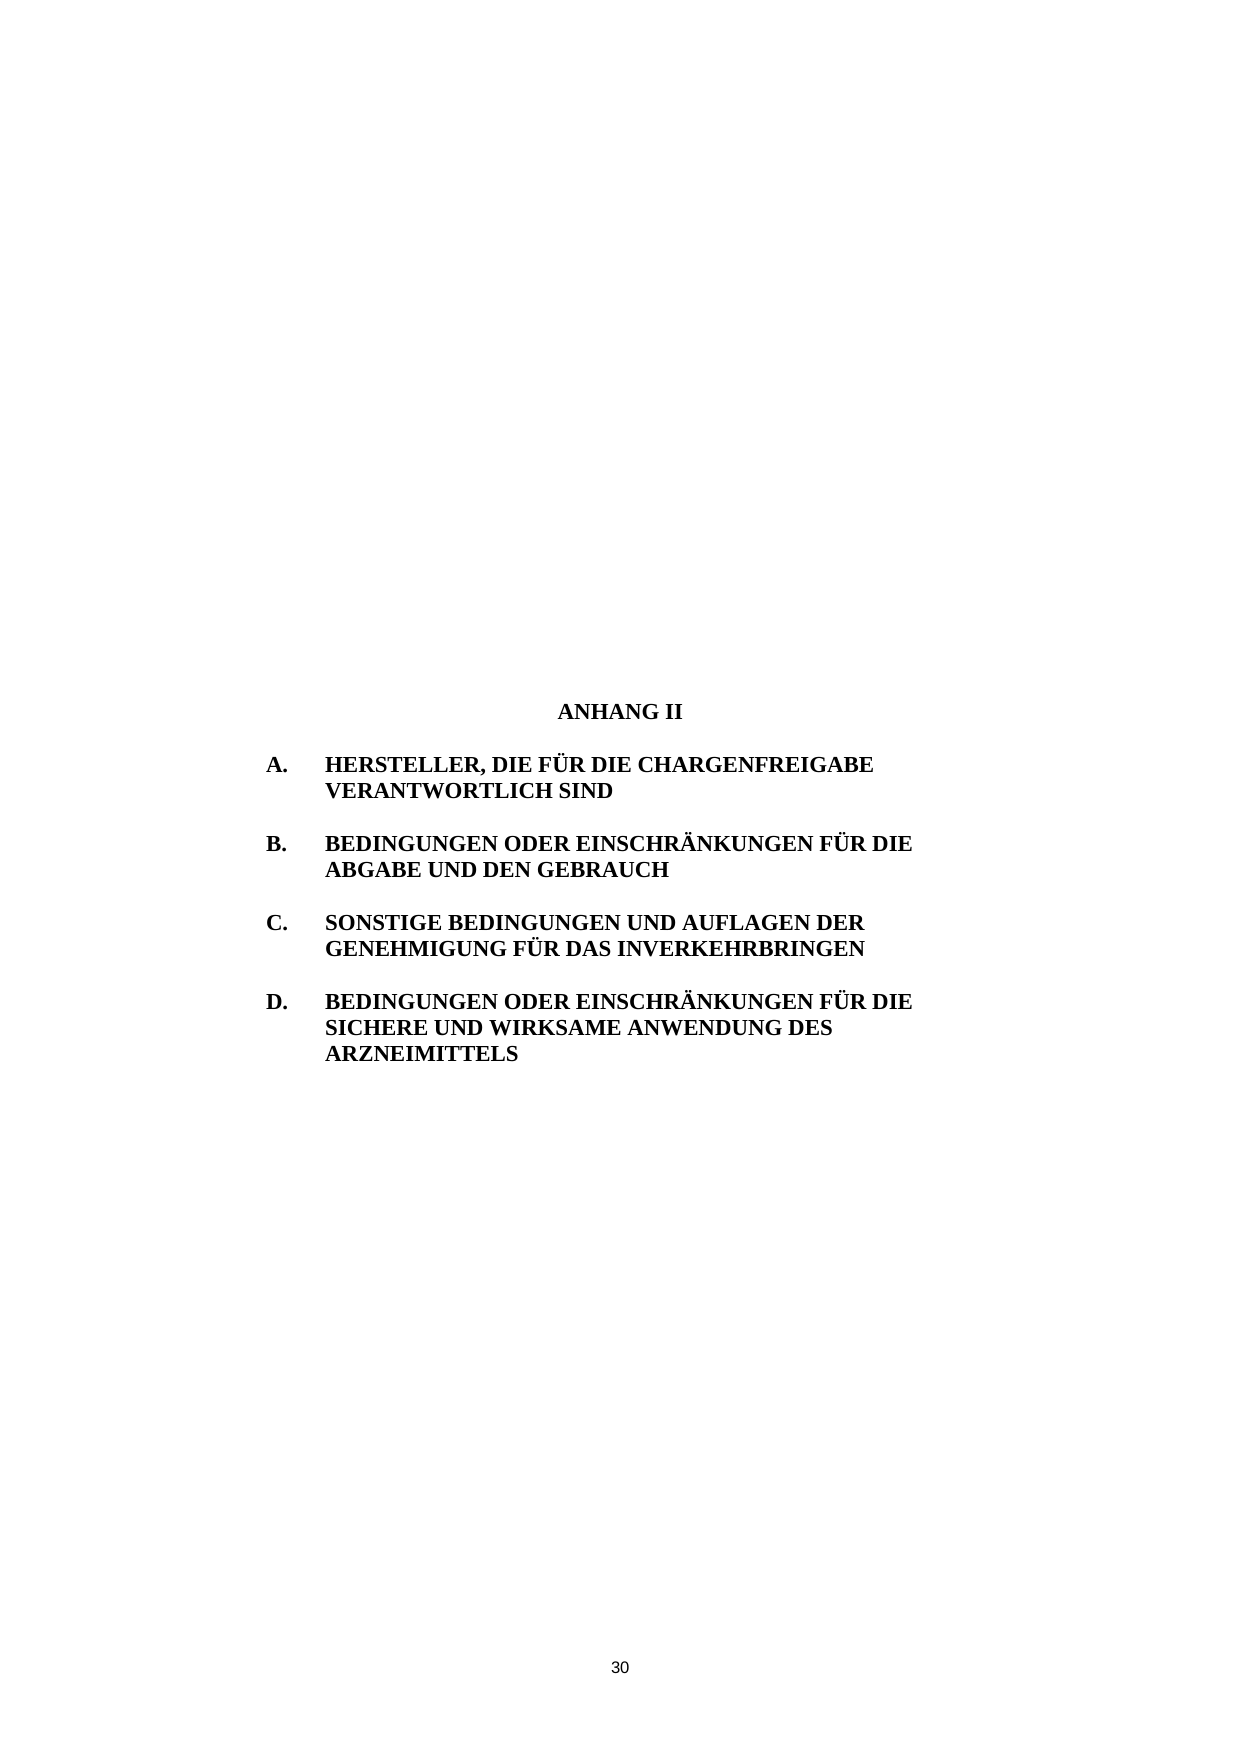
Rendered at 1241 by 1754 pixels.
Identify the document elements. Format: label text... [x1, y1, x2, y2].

text D. BEDINGUNGEN ODER EINSCHRÄNKUNGEN FÜR DIE SICHERE UND WIRKSAME ANWENDUNG DES ARZNEIMITTELS [266, 988, 946, 1067]
text B. BEDINGUN ODER EINSCHRÄNKUNGEN FÜR DIE ABGABE UND DEN GEBRAUCH [266, 830, 946, 882]
text ANHANG II [148, 698, 1092, 724]
text C. SONSTIGE BEDINGUNGEN UND AUFLAGEN DER GENEHMIGUNG FÜR DAS INVERKEHRBRINGEN [266, 909, 946, 961]
text A. HERSTELLER, DIE FÜR DIE CHARGENFREIGABE VERANTWORTLICH SIND [266, 751, 945, 803]
